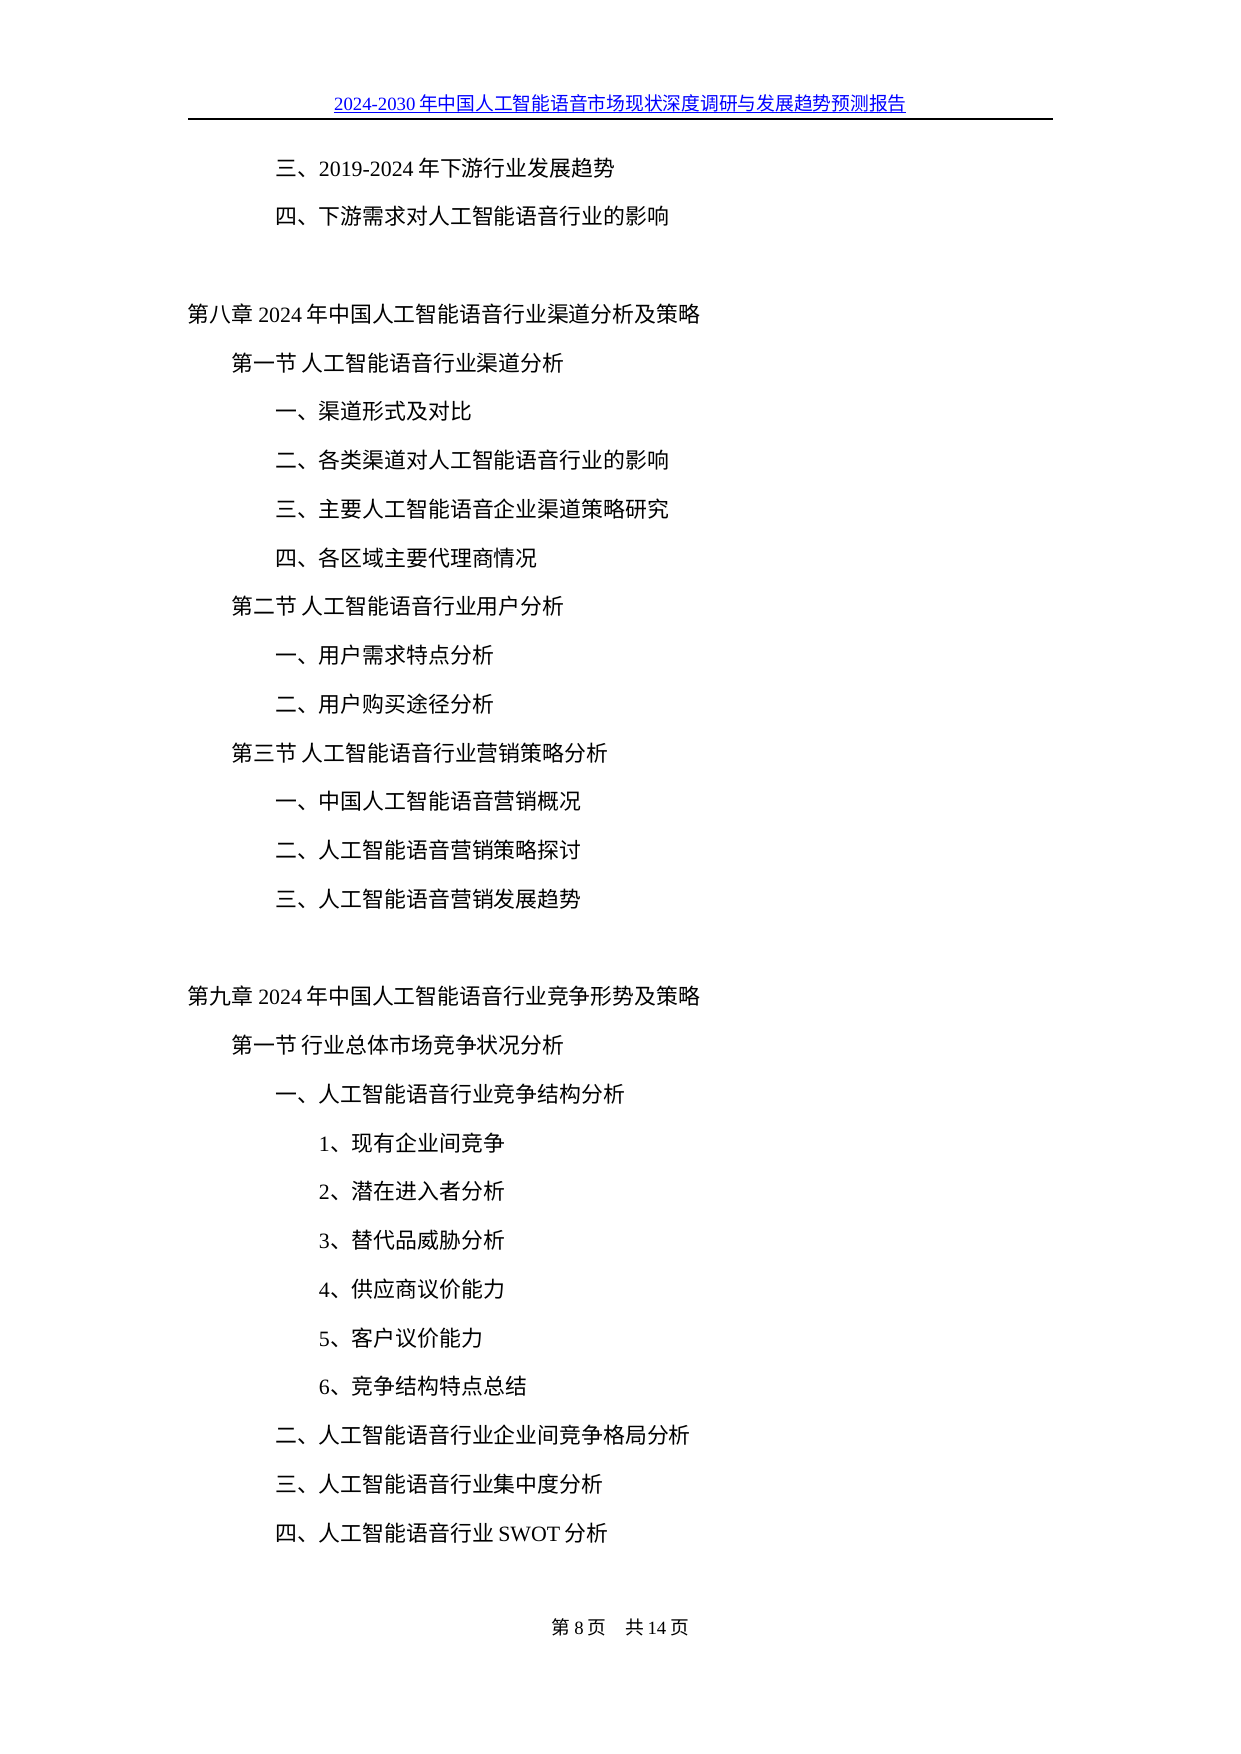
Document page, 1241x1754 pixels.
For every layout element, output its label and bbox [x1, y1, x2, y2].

text [187, 150, 1053, 1548]
